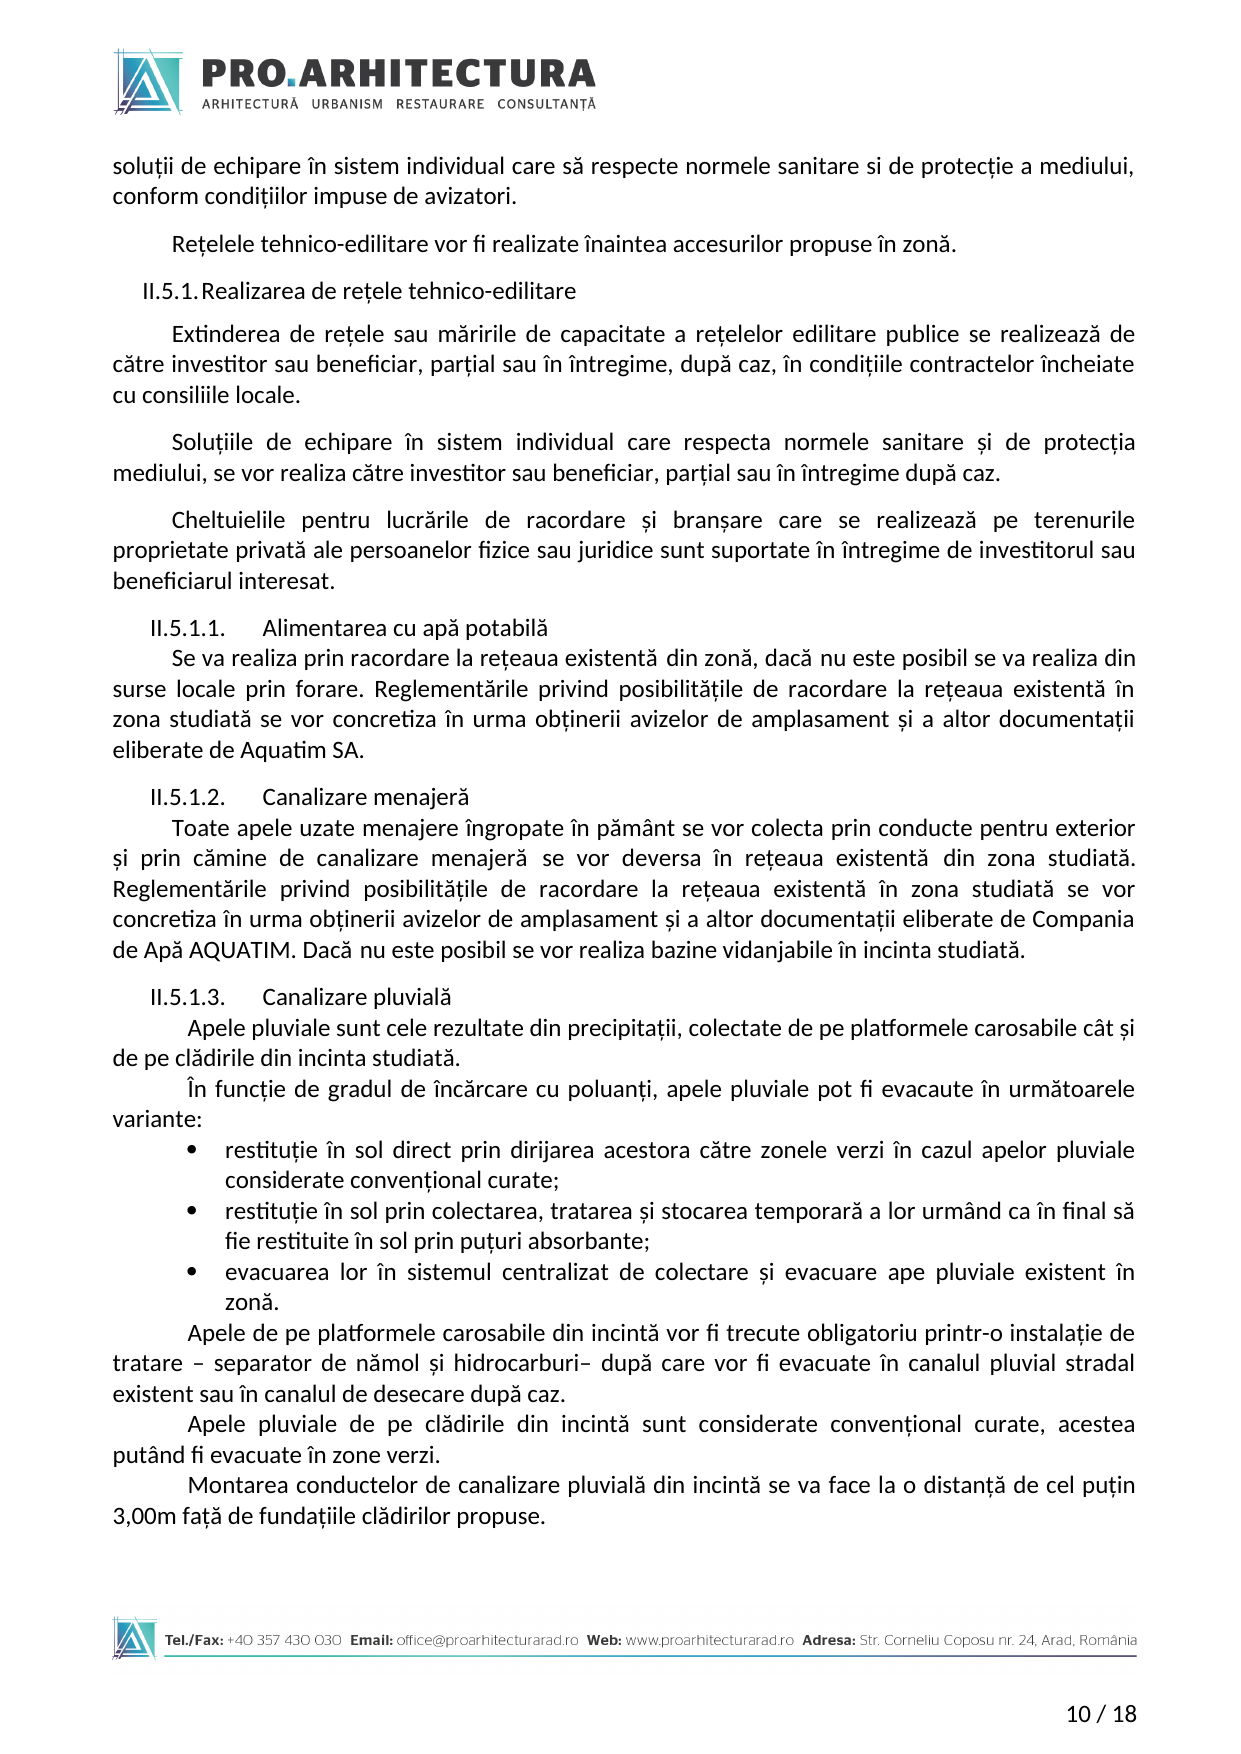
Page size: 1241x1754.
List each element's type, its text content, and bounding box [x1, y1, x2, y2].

text Apele pluviale de pe clădirile din incintă sunt considerate convențional curate, acestea putând fi evacuate în zone verzi. [112, 1408, 1137, 1469]
list evacuarea lor în sistemul centralizat de colectare și evacuare ape pluviale existent în zonă. [187, 1256, 1137, 1317]
text Se va realiza prin racordare la rețeaua existentă din zonă, dacă nu este posibil se va realiza din surse locale prin forare. Reglementările privind posibilitățile de racordare la rețeaua existentă în zona studiată se vor concretiza în urma obținerii avizelor de amplasament și a altor documentații eliberate de Aquatim SA. [112, 643, 1137, 765]
text Soluțiile de echipare în sistem individual care respecta normele sanitare și de protecția mediului, se vor realiza către investitor sau beneficiar, parțial sau în întregime după caz. [112, 426, 1137, 487]
text Montarea conductelor de canalizare pluvială din incintă se va face la o distanță de cel puțin 3,00m față de fundațiile clădirilor propuse. [112, 1469, 1137, 1531]
list restituție în sol prin colectarea, tratarea și stocarea temporară a lor urmând ca în final să fie restituite în sol prin puțuri absorbante; [187, 1195, 1137, 1256]
picture [112, 1603, 1137, 1677]
text În funcție de gradul de încărcare cu poluanți, apele pluviale pot fi evacaute în următoarele variante: [112, 1073, 1137, 1134]
text Toate apele uzate menajere îngropate în pământ se vor colecta prin conducte pentru exterior şi prin cămine de canalizare menajeră se vor deversa în rețeaua existentă din zona studiată. Reglementările privind posibilitățile de racordare la rețeaua existentă în zona studiată se vor concretiza în urma obținerii avizelor de amplasament și a altor documentații eliberate de Compania de Apă AQUATIM. Dacă nu este posibil se vor realiza bazine vidanjabile în incinta studiată. [112, 812, 1137, 964]
list Alimentarea cu apă potabilă [150, 612, 1137, 643]
list Canalizare menajeră [150, 781, 1137, 812]
text Cheltuielile pentru lucrările de racordare și branșare care se realizează pe terenurile proprietate privată ale persoanelor fizice sau juridice sunt suportate în întregime de investitorul sau beneficiarul interesat. [112, 504, 1137, 595]
list Canalizare pluvială [150, 981, 1137, 1012]
text Extinderea de rețele sau măririle de capacitate a rețelelor edilitare publice se realizează de către investitor sau beneficiar, parțial sau în întregime, după caz, în condițiile contractelor încheiate cu consiliile locale. [112, 318, 1137, 409]
picture [112, 38, 1206, 126]
text Apele pluviale sunt cele rezultate din precipitații, colectate de pe platformele carosabile cât și de pe clădirile din incinta studiată. [112, 1012, 1137, 1073]
list restituție în sol direct prin dirijarea acestora către zonele verzi în cazul apelor pluviale considerate convențional curate; [187, 1134, 1137, 1195]
text Apele de pe platformele carosabile din incintă vor fi trecute obligatoriu printr-o instalație de tratare – separator de nămol și hidrocarburi– după care vor fi evacuate în canalul pluvial stradal existent sau în canalul de desecare după caz. [112, 1317, 1137, 1408]
text Rețelele tehnico-edilitare vor fi realizate înaintea accesurilor propuse în zonă. [112, 228, 1137, 258]
subtitle Realizarea de rețele tehnico-edilitare [142, 275, 1137, 305]
